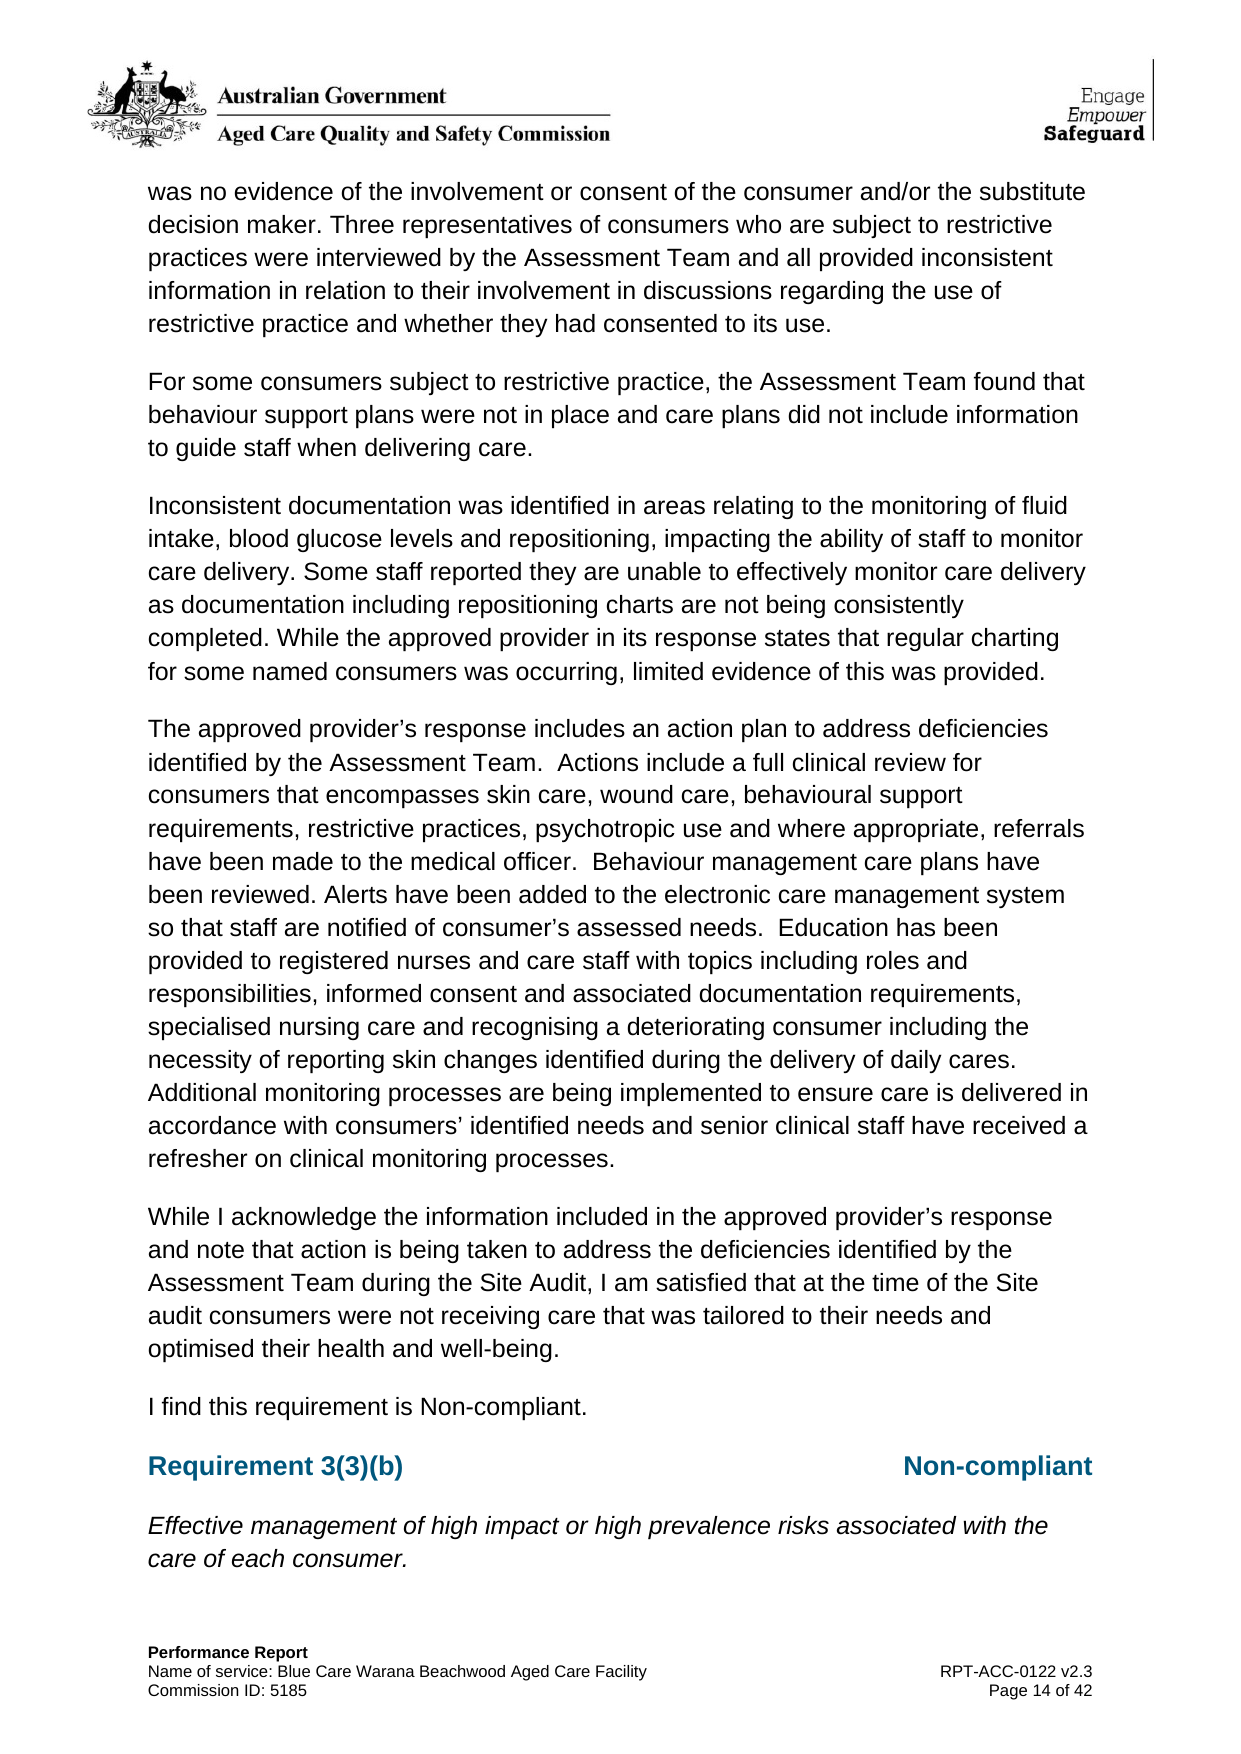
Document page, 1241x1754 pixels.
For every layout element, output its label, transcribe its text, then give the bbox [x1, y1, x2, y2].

text For some consumers subject to restrictive practice, the Assessment Team found that behaviour support plans were not in place and care plans did not include information to guide staff when delivering care. [148, 367, 1092, 462]
text Effective management of high impact or high prevalence risks associated with the care of each consumer. [148, 1511, 1092, 1573]
text I find this requirement is Non-compliant. [148, 1392, 1092, 1421]
text The approved provider’s response includes an action plan to address deficiencies identified by the Assessment Team. Actions include a full clinical review for consumers that encompasses skin care, wound care, behavioural support requirements, restrictive practices, psychotropic use and where appropriate, referrals have been made to the medical officer. Behaviour management care plans have been reviewed. Alerts have been added to the electronic care management system so that staff are notified of consumer’s assessed needs. Education has been provided to registered nurses and care staff with topics including roles and responsibilities, informed consent and associated documentation requirements, specialised nursing care and recognising a deteriorating consumer including the necessity of reporting skin changes identified during the delivery of daily cares. Additional monitoring processes are being implemented to ensure care is delivered in accordance with consumers’ identified needs and senior clinical staff have received a refresher on clinical monitoring processes. [148, 714, 1092, 1172]
picture [1, 0, 1241, 169]
text While I acknowledge the information included in the approved provider’s response and note that action is being taken to address the deficiencies identified by the Assessment Team during the Site Audit, I am satisfied that at the time of the Site audit consumers were not receiving care that was tailored to their needs and optimised their health and well-being. [148, 1202, 1092, 1363]
subtitle Requirement 3(3)(b) Non-compliant [148, 1450, 1092, 1481]
text Inconsistent documentation was identified in areas relating to the monitoring of fluid intake, blood glucose levels and repositioning, impacting the ability of staff to monitor care delivery. Some staff reported they are unable to effectively monitor care delivery as documentation including repositioning charts are not being consistently completed. While the approved provider in its response states that regular charting for some named consumers was occurring, limited evidence of this was provided. [148, 491, 1092, 685]
